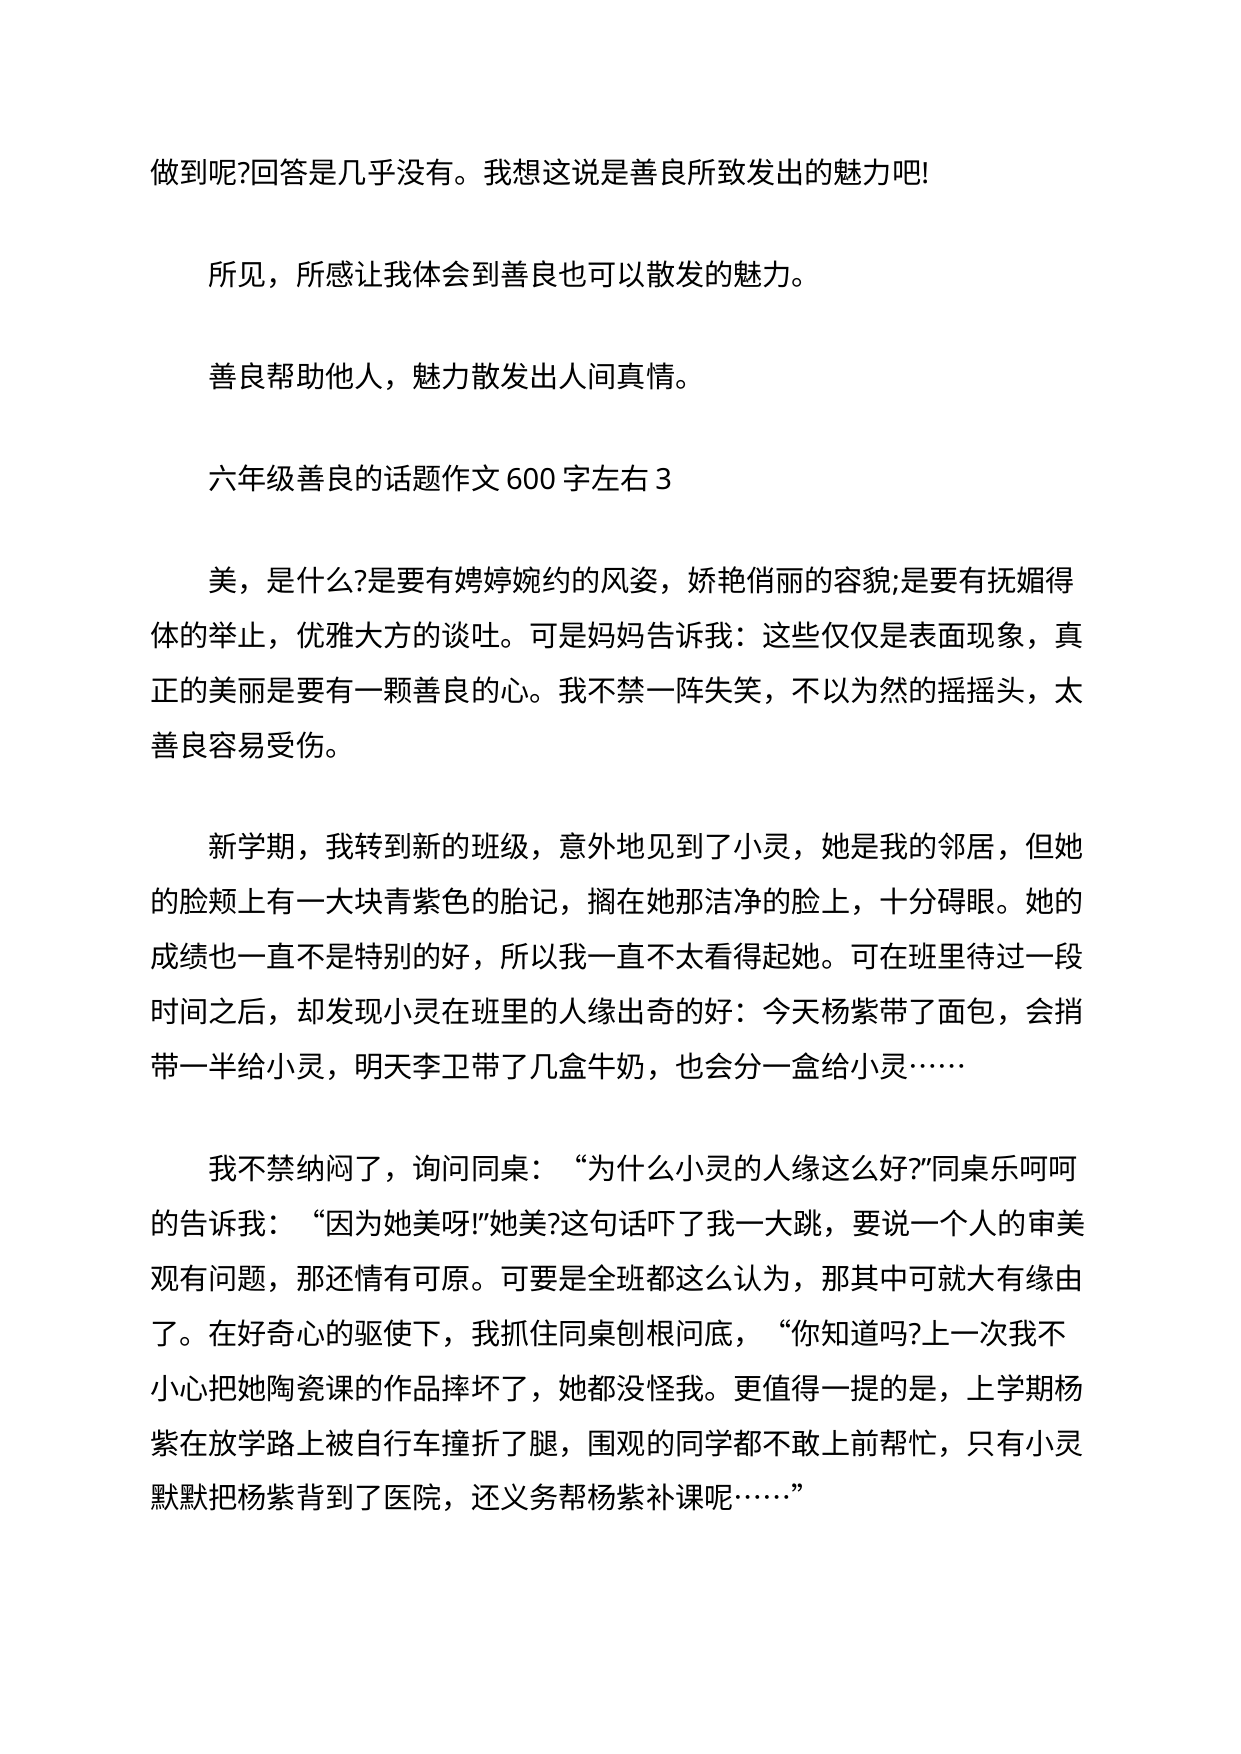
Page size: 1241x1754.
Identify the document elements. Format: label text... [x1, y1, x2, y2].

text 我不禁纳闷了，询问同桌：“为什么小灵的人缘这么好?”同桌乐呵呵的告诉我：“因为她美呀!”她美?这句话吓了我一大跳，要说一个人的审美观有问题，那还情有可原。可要是全班都这么认为，那其中可就大有缘由了。在好奇心的驱使下，我抓住同桌刨根问底，“你知道吗?上一次我不小心把她陶瓷课的作品摔坏了，她都没怪我。更值得一提的是，上学期杨紫在放学路上被自行车撞折了腿，围观的同学都不敢上前帮忙，只有小灵默默把杨紫背到了医院，还义务帮杨紫补课呢……” [150, 1145, 1090, 1517]
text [150, 150, 1090, 192]
text 善良帮助他人，魅力散发出人间真情。 [150, 354, 1090, 396]
text 六年级善良的话题作文600字左右3 [150, 456, 1090, 498]
text 所见，所感让我体会到善良也可以散发的魅力。 [150, 252, 1090, 294]
text 新学期，我转到新的班级，意外地见到了小灵，她是我的邻居，但她的脸颊上有一大块青紫色的胎记，搁在她那洁净的脸上，十分碍眼。她的成绩也一直不是特别的好，所以我一直不太看得起她。可在班里待过一段时间之后，却发现小灵在班里的人缘出奇的好：今天杨紫带了面包，会捎带一半给小灵，明天李卫带了几盒牛奶，也会分一盒给小灵…… [150, 824, 1090, 1086]
text 美，是什么?是要有娉婷婉约的风姿，娇艳俏丽的容貌;是要有抚媚得体的举止，优雅大方的谈吐。可是妈妈告诉我：这些仅仅是表面现象，真正的美丽是要有一颗善良的心。我不禁一阵失笑，不以为然的摇摇头，太善良容易受伤。 [150, 557, 1090, 764]
